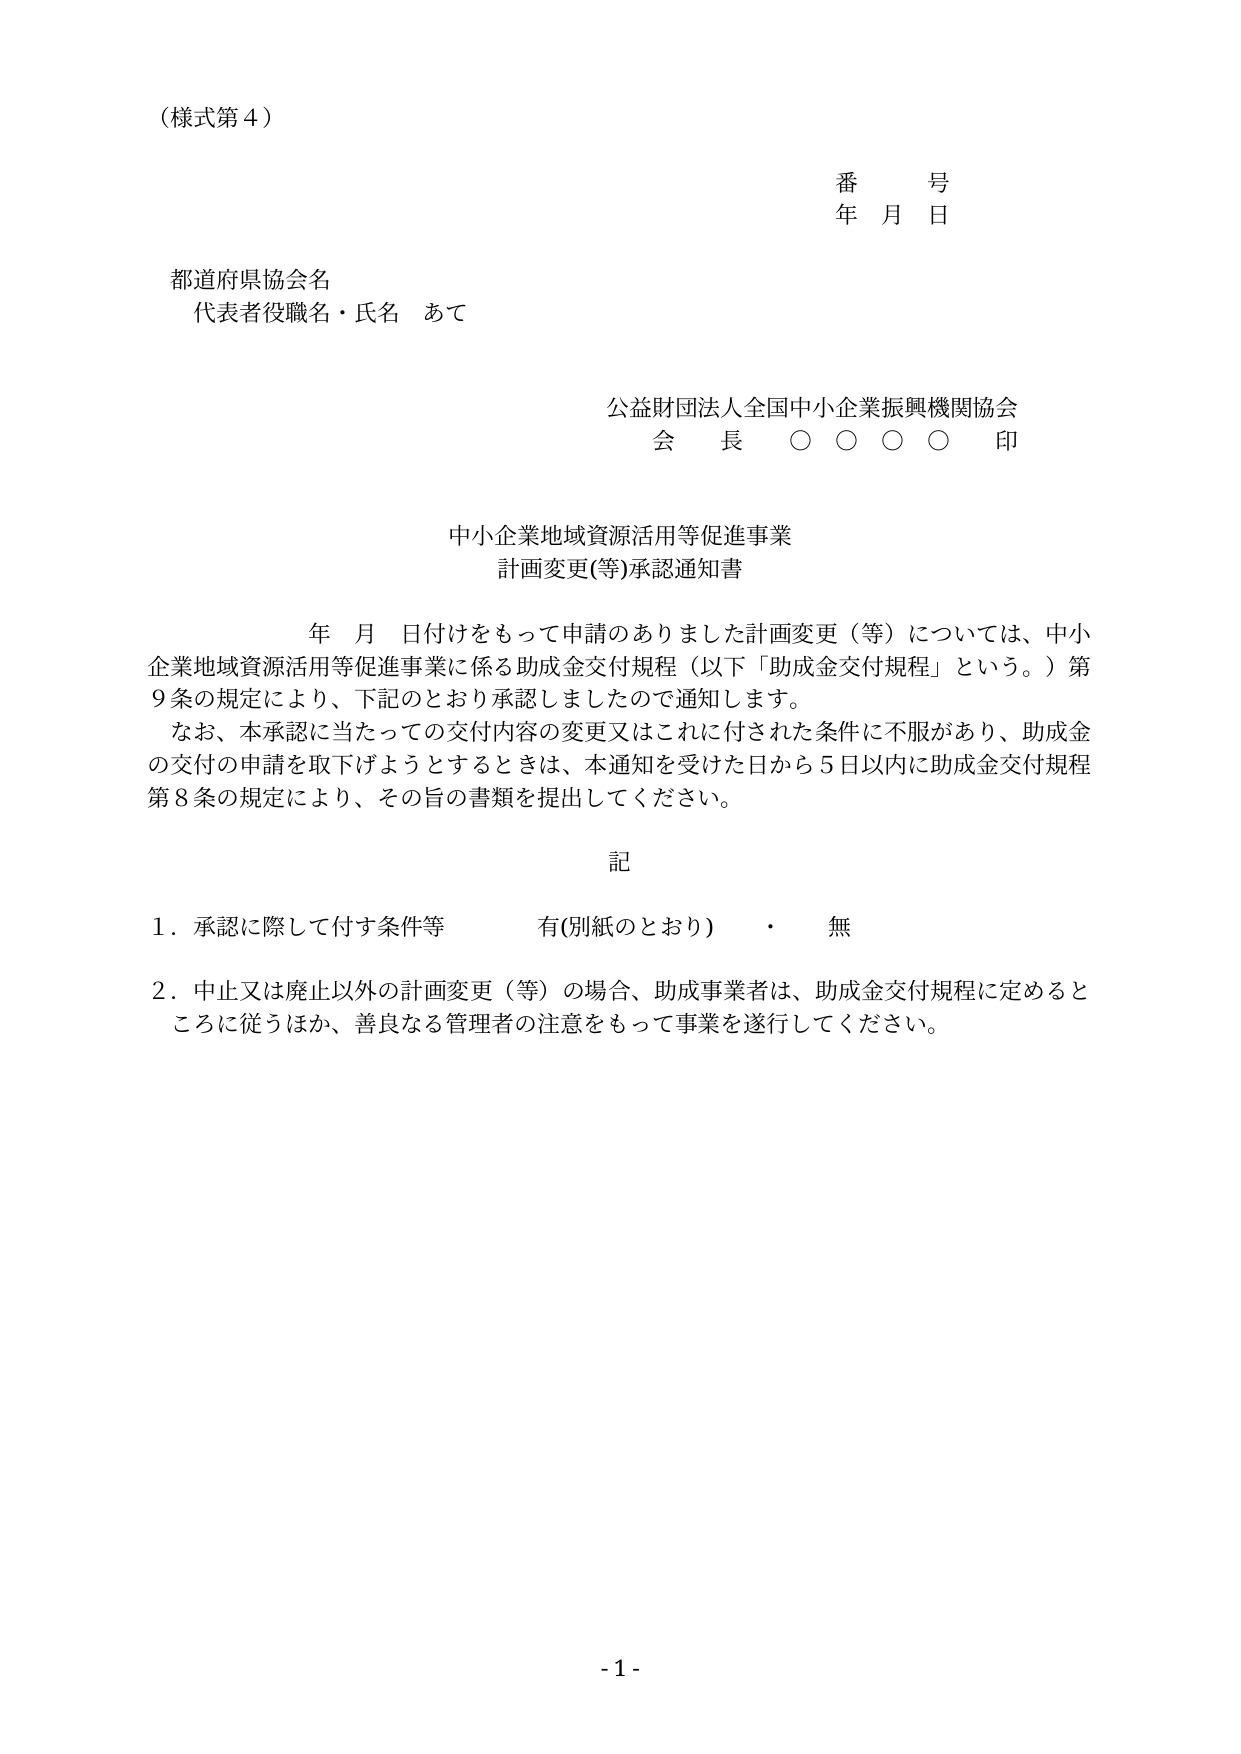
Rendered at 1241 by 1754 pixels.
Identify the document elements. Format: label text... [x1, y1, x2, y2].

text （様式第４） [148, 100, 1092, 133]
text 中小企業地域資源活用等促進事業 [148, 518, 1092, 551]
text 会 長 ○ ○ ○ ○ 印 [148, 423, 1092, 456]
text 年 月 日 [148, 197, 1092, 230]
text 公益財団法人全国中小企業振興機関協会 [148, 390, 1092, 423]
text １．承認に際して付す条件等 有(別紙のとおり) ・ 無 [148, 908, 1092, 942]
text なお、本承認に当たっての交付内容の変更又はこれに付された条件に不服があり、助成金の交付の申請を取下げようとするときは、本通知を受けた日から５日以内に助成金交付規程第８条の規定により、その旨の書類を提出してください。 [148, 714, 1092, 813]
text 記 [148, 844, 1092, 877]
text 代表者役職名・氏名 あて [193, 294, 1092, 327]
text 計画変更(等)承認通知書 [148, 551, 1092, 584]
text 都道府県協会名 [171, 262, 1092, 294]
text ２．中止又は廃止以外の計画変更（等）の場合、助成事業者は、助成金交付規程に定めるところに従うほか、善良なる管理者の注意をもって事業を遂行してください。 [148, 973, 1092, 1039]
text 年 月 日付けをもって申請のありました計画変更（等）については、中小企業地域資源活用等促進事業に係る助成金交付規程（以下「助成金交付規程」という。）第９条の規定により、下記のとおり承認しましたので通知します。 [148, 616, 1092, 714]
text 番 号 [148, 164, 1092, 197]
